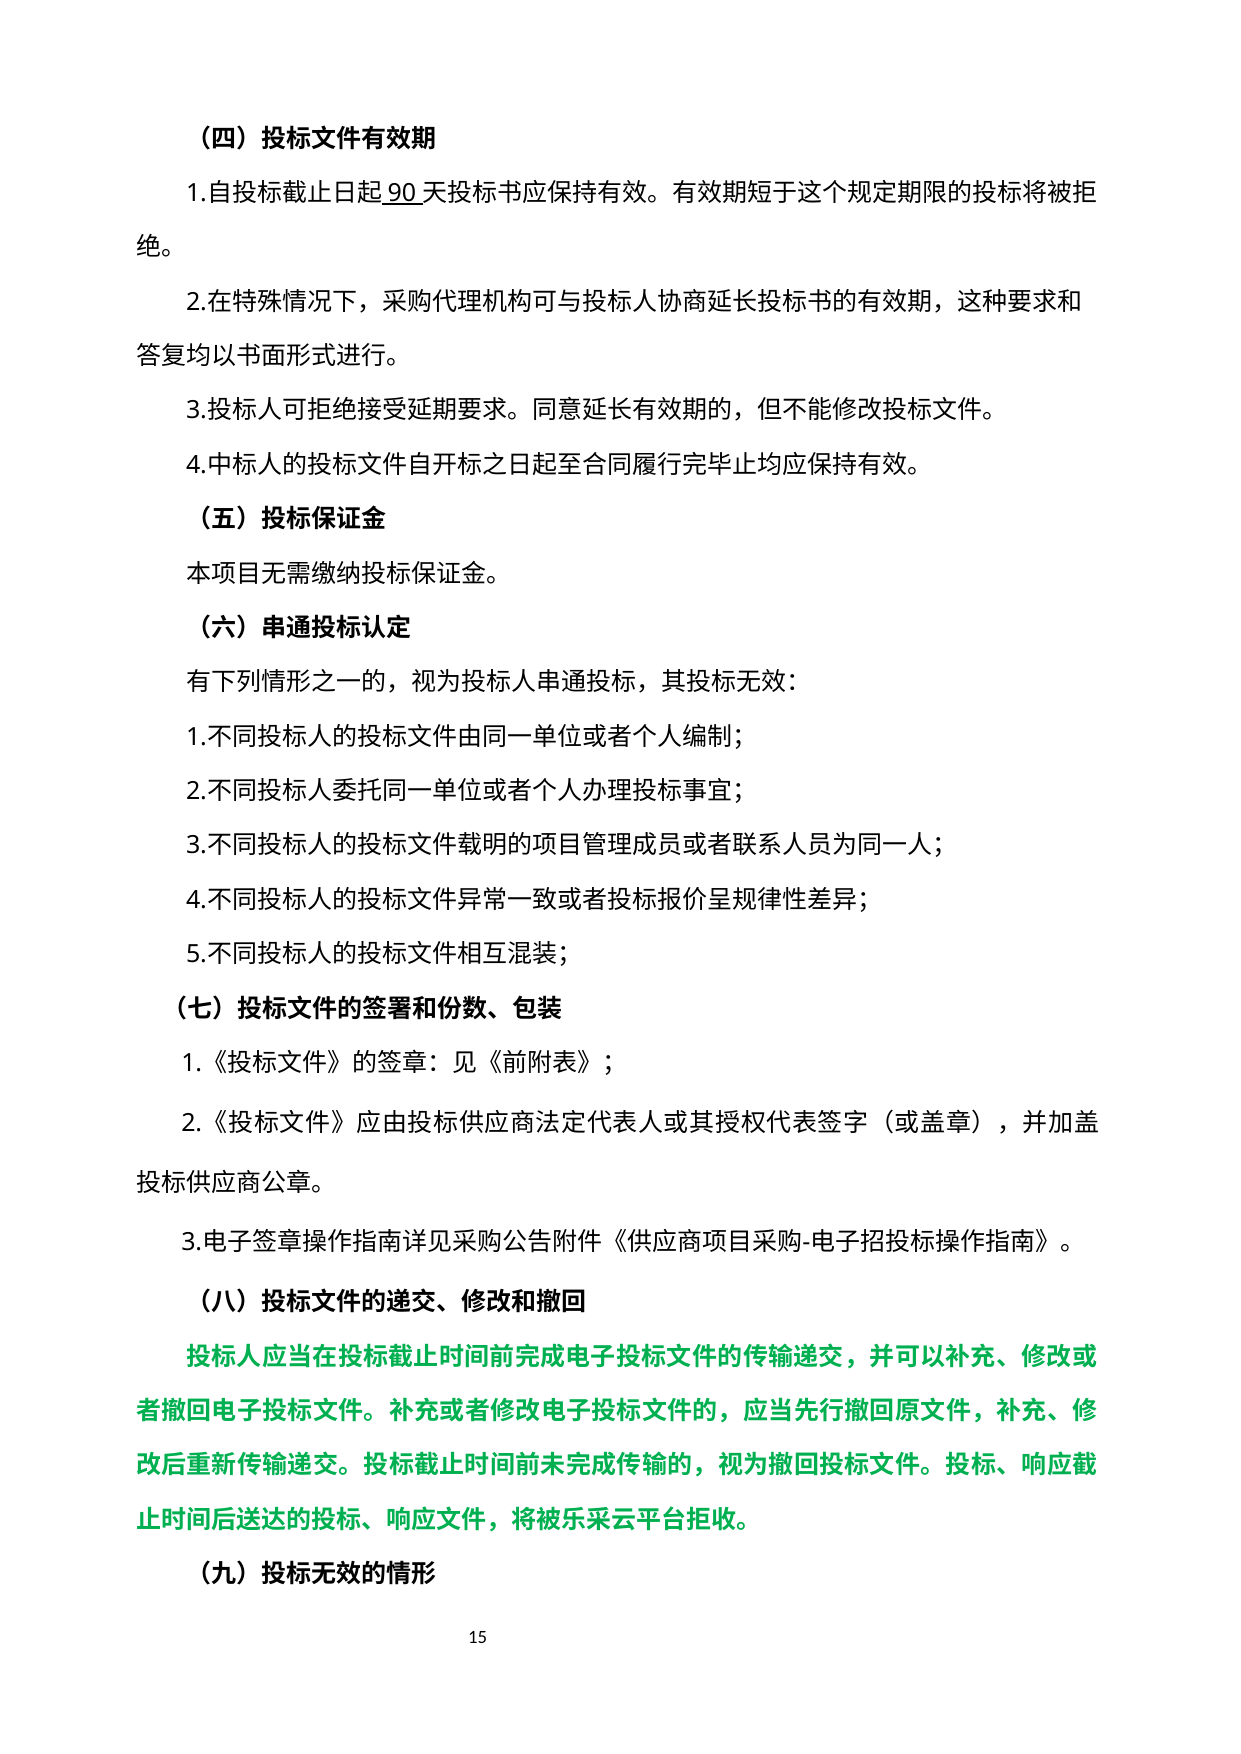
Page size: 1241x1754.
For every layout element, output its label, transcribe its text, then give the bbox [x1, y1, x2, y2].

text 4.不同投标人的投标文件异常一致或者投标报价呈规律性差异； [136, 879, 1100, 916]
text 1.自投标截止日起 90 天投标书应保持有效。有效期短于这个规定期限的投标将被拒绝。 [136, 172, 1100, 263]
text 本项目无需缴纳投标保证金。 [136, 553, 1100, 589]
text （四）投标文件有效期 [136, 118, 1100, 154]
text 5.不同投标人的投标文件相互混装； [136, 934, 1100, 970]
text 1.不同投标人的投标文件由同一单位或者个人编制； [136, 716, 1100, 752]
text （六）串通投标认定 [136, 607, 1100, 644]
text 1.《投标文件》的签章：见《前附表》； [136, 1042, 1100, 1079]
text 3.投标人可拒绝接受延期要求。同意延长有效期的，但不能修改投标文件。 [136, 390, 1100, 426]
text 4.中标人的投标文件自开标之日起至合同履行完毕止均应保持有效。 [136, 444, 1100, 481]
text 3.不同投标人的投标文件载明的项目管理成员或者联系人员为同一人； [136, 825, 1100, 861]
text 投标人应当在投标截止时间前完成电子投标文件的传输递交，并可以补充、修改或者撤回电子投标文件。补充或者修改电子投标文件的，应当先行撤回原文件，补充、修改后重新传输递交。投标截止时间前未完成传输的，视为撤回投标文件。投标、响应截止时间后送达的投标、响应文件，将被乐采云平台拒收。 [136, 1336, 1100, 1535]
text （九）投标无效的情形 [136, 1553, 1100, 1590]
text （五）投标保证金 [136, 499, 1100, 535]
text 3.电子签章操作指南详见采购公告附件《供应商项目采购-电子招投标操作指南》。 [136, 1222, 1100, 1258]
text （七）投标文件的签署和份数、包装 [136, 988, 1100, 1024]
text 2.不同投标人委托同一单位或者个人办理投标事宜； [136, 771, 1100, 807]
text （八）投标文件的递交、修改和撤回 [136, 1282, 1100, 1318]
text 有下列情形之一的，视为投标人串通投标，其投标无效： [136, 662, 1100, 698]
text 2.《投标文件》应由投标供应商法定代表人或其授权代表签字（或盖章），并加盖投标供应商公章。 [136, 1102, 1100, 1198]
text 2.在特殊情况下，采购代理机构可与投标人协商延长投标书的有效期，这种要求和答复均以书面形式进行。 [136, 281, 1100, 372]
